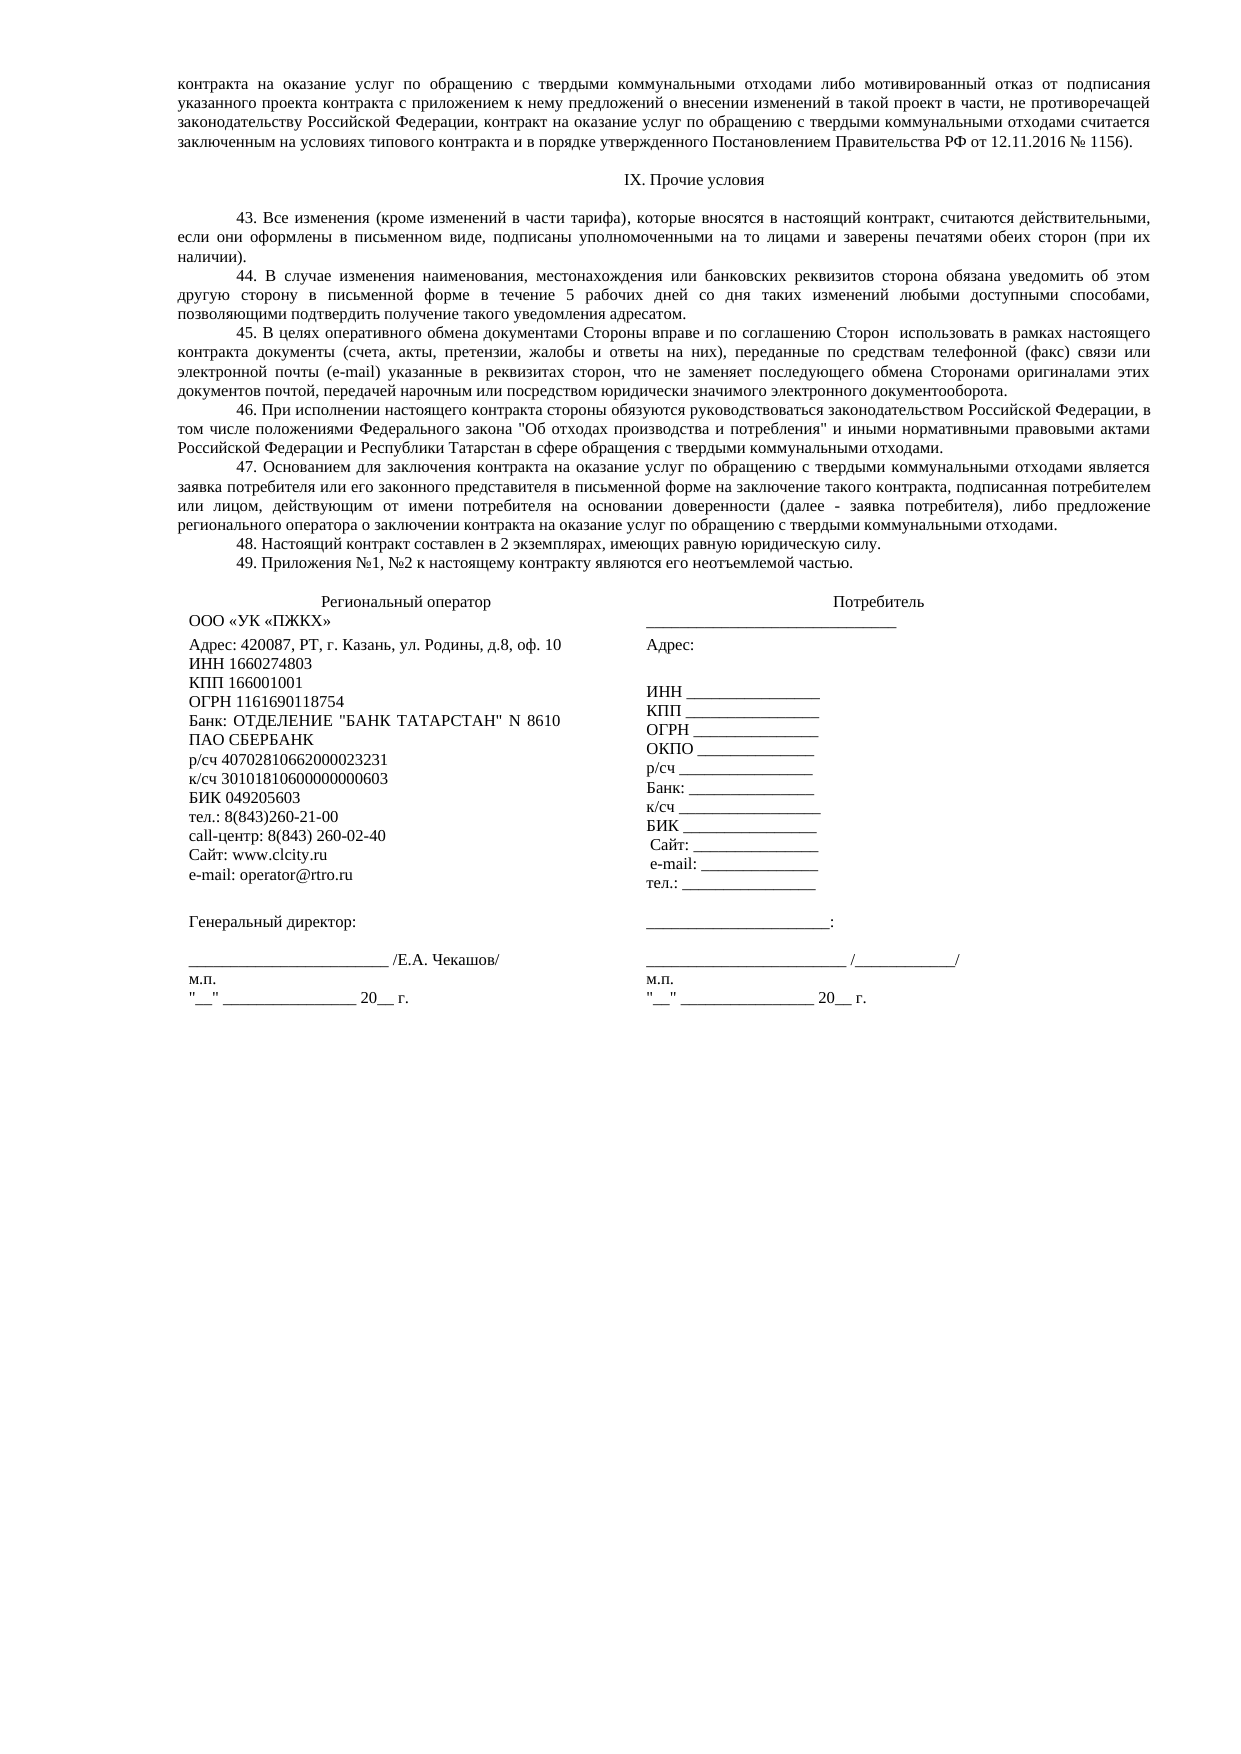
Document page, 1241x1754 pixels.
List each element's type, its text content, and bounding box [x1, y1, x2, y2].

text 47. Основанием для заключения контракта на оказание услуг по обращению с твердыми коммунальными отходами является заявка потребителя или его законного представителя в письменной форме на заключение такого контракта, подписанная потребителем или лицом, действующим от имени потребителя на основании доверенности (далее - заявка потребителя), либо предложение регионального оператора о заключении контракта на оказание услуг по обращению с твердыми коммунальными отходами. [177, 457, 1152, 534]
text 44. В случае изменения наименования, местонахождения или банковских реквизитов сторона обязана уведомить об этом другую сторону в письменной форме в течение 5 рабочих дней со дня таких изменений любыми доступными способами, позволяющими подтвердить получение такого уведомления адресатом. [177, 266, 1152, 323]
table_cell Адрес: ИНН ________________ КПП ________________ ОГРН _______________ ОКПО ______________ р/сч ________________ Банк: _______________ к/сч _________________ БИК ________________ Сайт: _______________ e-mail: ______________ тел.: ________________ [635, 634, 1122, 912]
table_cell "__" ________________ 20__ г. [635, 988, 1122, 1010]
table_cell "__" ________________ 20__ г. [177, 988, 635, 1010]
table_header Потребитель ______________________________ [635, 591, 1122, 634]
text IX. Прочие условия [177, 170, 1152, 189]
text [177, 74, 1152, 151]
text 43. Все изменения (кроме изменений в части тарифа), которые вносятся в настоящий контракт, считаются действительными, если они оформлены в письменном виде, подписаны уполномоченными на то лицами и заверены печатями обеих сторон (при их наличии). [177, 208, 1152, 266]
table_cell ______________________: ________________________ /____________/ м.п. [635, 912, 1122, 988]
table_cell Адрес: 420087, РТ, г. Казань, ул. Родины, д.8, оф. 10 ИНН 1660274803 КПП 166001001 ОГРН 1161690118754 Банк: ОТДЕЛЕНИЕ "БАНК ТАТАРСТАН" N 8610 ПАО СБЕРБАНК р/сч 40702810662000023231 к/сч 30101810600000000603 БИК 049205603 тел.: 8(843)260-21-00 call-центр: 8(843) 260-02-40 Сайт: www.clcity.ru e-mail: operator@rtro.ru [177, 634, 635, 912]
table_cell Генеральный директор: ________________________ /Е.А. Чекашов/ м.п. [177, 912, 635, 988]
text 45. В целях оперативного обмена документами Стороны вправе и по соглашению Сторон использовать в рамках настоящего контракта документы (счета, акты, претензии, жалобы и ответы на них), переданные по средствам телефонной (факс) связи или электронной почты (e-mail) указанные в реквизитах сторон, что не заменяет последующего обмена Сторонами оригиналами этих документов почтой, передачей нарочным или посредством юридически значимого электронного документооборота. [177, 323, 1152, 400]
text 49. Приложения №1, №2 к настоящему контракту являются его неотъемлемой частью. [177, 553, 1152, 572]
text 46. При исполнении настоящего контракта стороны обязуются руководствоваться законодательством Российской Федерации, в том числе положениями Федерального закона "Об отходах производства и потребления" и иными нормативными правовыми актами Российской Федерации и Республики Татарстан в сфере обращения с твердыми коммунальными отходами. [177, 400, 1152, 457]
table_header Региональный оператор ООО «УК «ПЖКХ» [177, 591, 635, 634]
text 48. Настоящий контракт составлен в 2 экземплярах, имеющих равную юридическую силу. [177, 534, 1152, 553]
